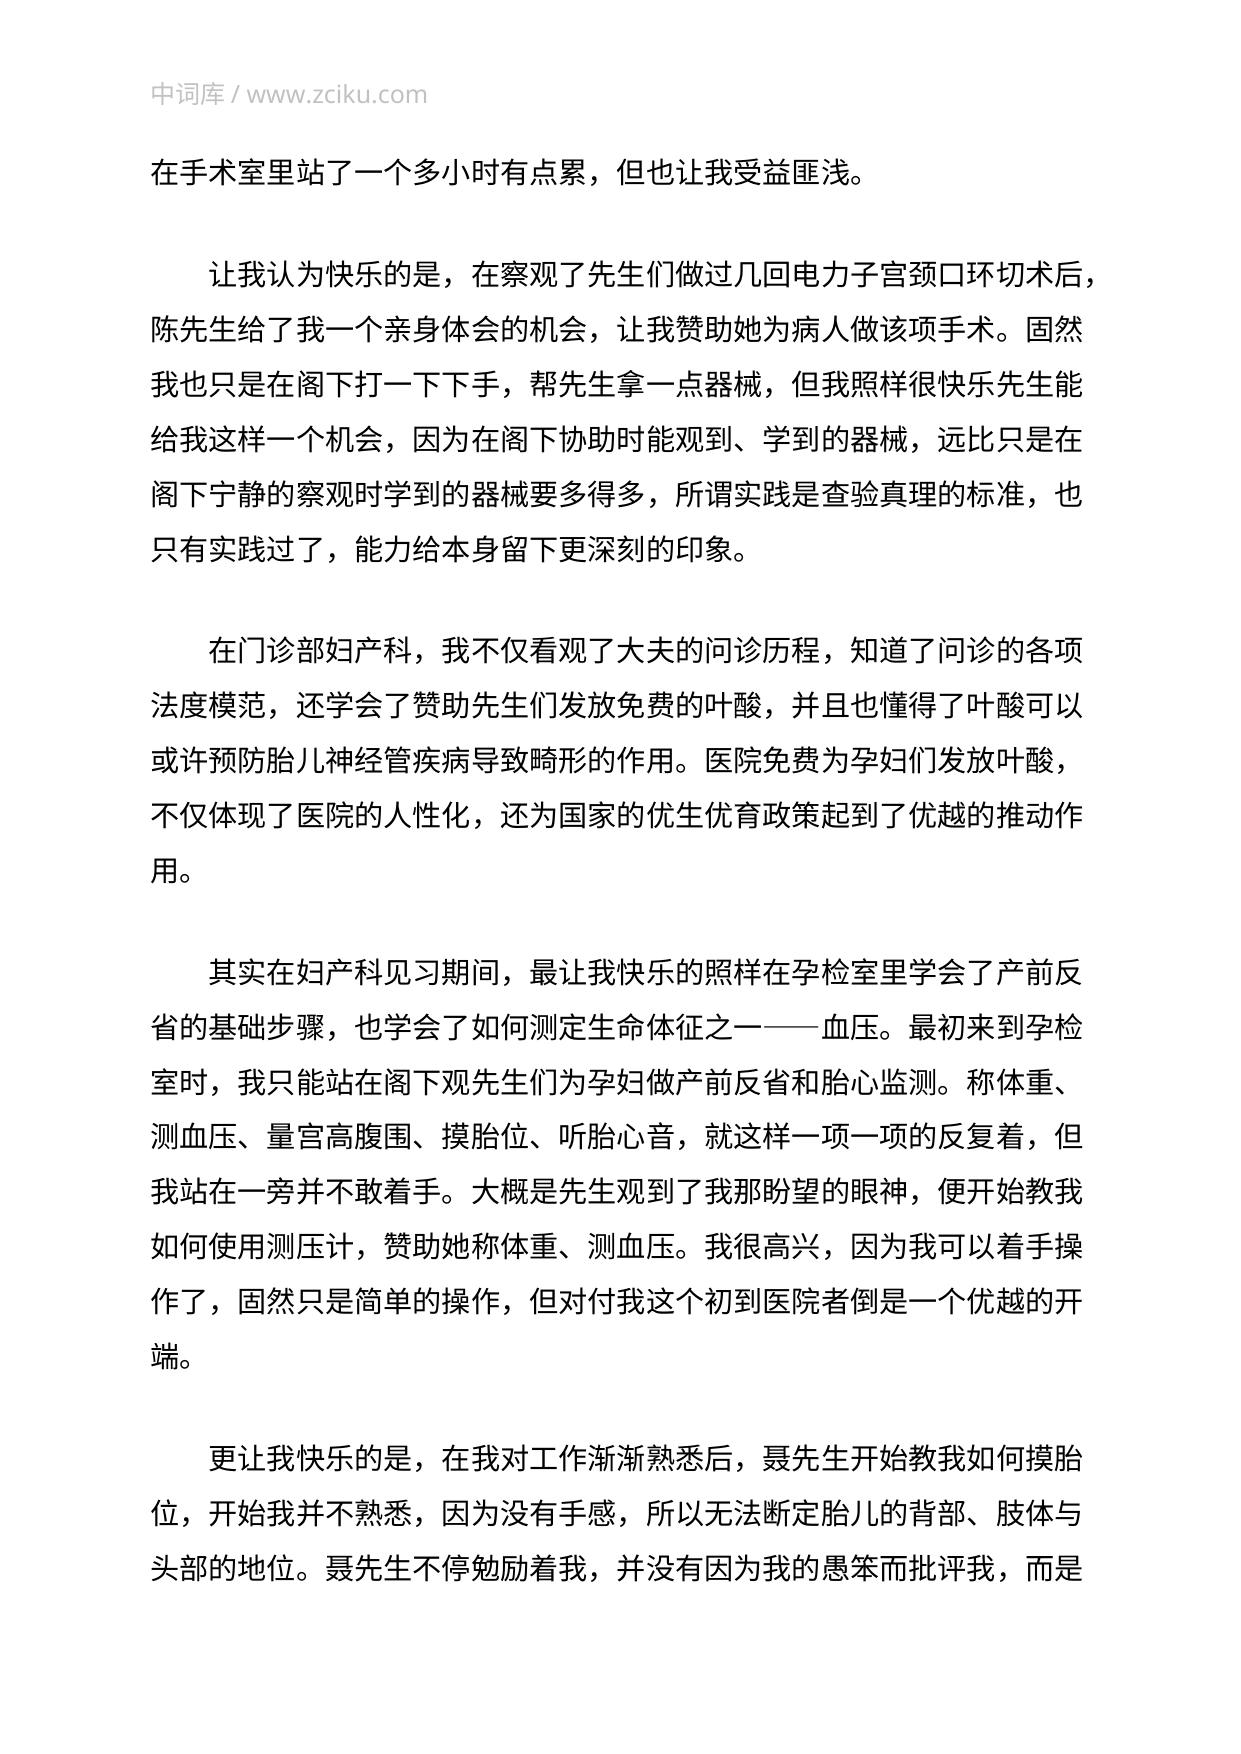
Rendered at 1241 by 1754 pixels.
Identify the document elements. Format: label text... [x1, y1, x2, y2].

text 其实在妇产科见习期间，最让我快乐的照样在孕检室里学会了产前反省的基础步骤，也学会了如何测定生命体征之一――血压。最初来到孕检室时，我只能站在阁下观先生们为孕妇做产前反省和胎心监测。称体重、测血压、量宫高腹围、摸胎位、听胎心音，就这样一项一项的反复着，但我站在一旁并不敢着手。大概是先生观到了我那盼望的眼神，便开始教我如何使用测压计，赞助她称体重、测血压。我很高兴，因为我可以着手操作了，固然只是简单的操作，但对付我这个初到医院者倒是一个优越的开端。 [150, 949, 1090, 1376]
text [150, 150, 1090, 192]
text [150, 1435, 1090, 1587]
text 让我认为快乐的是，在察观了先生们做过几回电力子宫颈口环切术后，陈先生给了我一个亲身体会的机会，让我赞助她为病人做该项手术。固然我也只是在阁下打一下下手，帮先生拿一点器械，但我照样很快乐先生能给我这样一个机会，因为在阁下协助时能观到、学到的器械，远比只是在阁下宁静的察观时学到的器械要多得多，所谓实践是查验真理的标准，也只有实践过了，能力给本身留下更深刻的印象。 [150, 252, 1090, 568]
text 在门诊部妇产科，我不仅看观了大夫的问诊历程，知道了问诊的各项法度模范，还学会了赞助先生们发放免费的叶酸，并且也懂得了叶酸可以或许预防胎儿神经管疾病导致畸形的作用。医院免费为孕妇们发放叶酸，不仅体现了医院的人性化，还为国家的优生优育政策起到了优越的推动作用。 [150, 628, 1090, 890]
